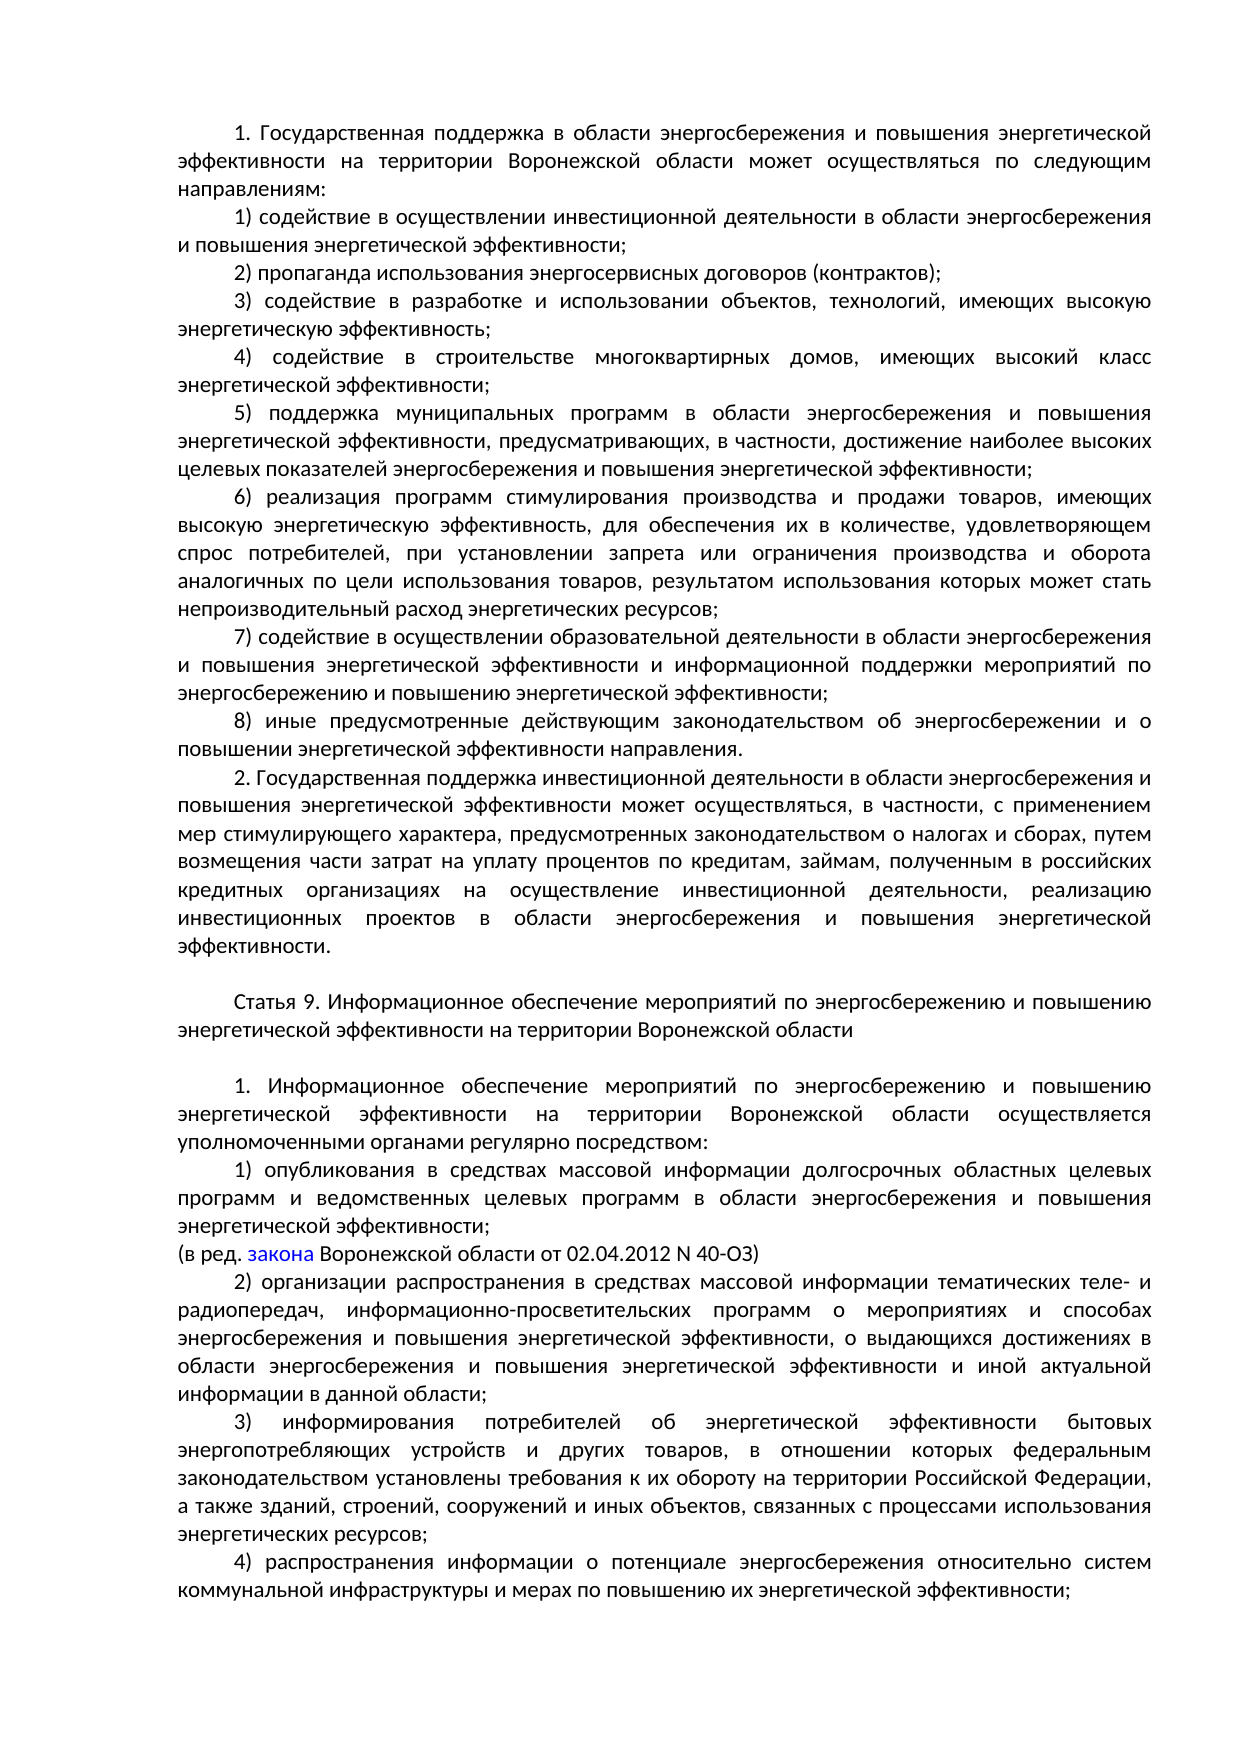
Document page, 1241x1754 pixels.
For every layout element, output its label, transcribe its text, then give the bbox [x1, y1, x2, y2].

text 1. Информационное обеспечение мероприятий по энергосбережению и повышению энергетической эффективности на территории Воронежской области осуществляется уполномоченными органами регулярно посредством: [177, 1071, 1152, 1155]
text 3) содействие в разработке и использовании объектов, технологий, имеющих высокую энергетическую эффективность; [177, 286, 1152, 342]
text 1) содействие в осуществлении инвестиционной деятельности в области энергосбережения и повышения энергетической эффективности; [177, 202, 1152, 258]
text Статья 9. Информационное обеспечение мероприятий по энергосбережению и повышению энергетической эффективности на территории Воронежской области [177, 987, 1152, 1043]
text 2. Государственная поддержка инвестиционной деятельности в области энергосбережения и повышения энергетической эффективности может осуществляться, в частности, с применением мер стимулирующего характера, предусмотренных законодательством о налогах и сборах, путем возмещения части затрат на уплату процентов по кредитам, займам, полученным в российских кредитных организациях на осуществление инвестиционной деятельности, реализацию инвестиционных проектов в области энергосбережения и повышения энергетической эффективности. [177, 763, 1152, 959]
text 5) поддержка муниципальных программ в области энергосбережения и повышения энергетической эффективности, предусматривающих, в частности, достижение наиболее высоких целевых показателей энергосбережения и повышения энергетической эффективности; [177, 398, 1152, 482]
text 1. Государственная поддержка в области энергосбережения и повышения энергетической эффективности на территории Воронежской области может осуществляться по следующим направлениям: [177, 118, 1152, 202]
text 4) распространения информации о потенциале энергосбережения относительно систем коммунальной инфраструктуры и мерах по повышению их энергетической эффективности; [177, 1547, 1152, 1603]
text 1) опубликования в средствах массовой информации долгосрочных областных целевых программ и ведомственных целевых программ в области энергосбережения и повышения энергетической эффективности; [177, 1155, 1152, 1239]
text 2) пропаганда использования энергосервисных договоров (контрактов); [177, 258, 1152, 286]
text 4) содействие в строительстве многоквартирных домов, имеющих высокий класс энергетической эффективности; [177, 342, 1152, 398]
text (в ред. закона Воронежской области от 02.04.2012 N 40-ОЗ) [177, 1239, 1152, 1267]
text 6) реализация программ стимулирования производства и продажи товаров, имеющих высокую энергетическую эффективность, для обеспечения их в количестве, удовлетворяющем спрос потребителей, при установлении запрета или ограничения производства и оборота аналогичных по цели использования товаров, результатом использования которых может стать непроизводительный расход энергетических ресурсов; [177, 482, 1152, 622]
text 7) содействие в осуществлении образовательной деятельности в области энергосбережения и повышения энергетической эффективности и информационной поддержки мероприятий по энергосбережению и повышению энергетической эффективности; [177, 622, 1152, 707]
text 2) организации распространения в средствах массовой информации тематических теле- и радиопередач, информационно-просветительских программ о мероприятиях и способах энергосбережения и повышения энергетической эффективности, о выдающихся достижениях в области энергосбережения и повышения энергетической эффективности и иной актуальной информации в данной области; [177, 1267, 1152, 1407]
text 3) информирования потребителей об энергетической эффективности бытовых энергопотребляющих устройств и других товаров, в отношении которых федеральным законодательством установлены требования к их обороту на территории Российской Федерации, а также зданий, строений, сооружений и иных объектов, связанных с процессами использования энергетических ресурсов; [177, 1407, 1152, 1547]
text 8) иные предусмотренные действующим законодательством об энергосбережении и о повышении энергетической эффективности направления. [177, 707, 1152, 763]
